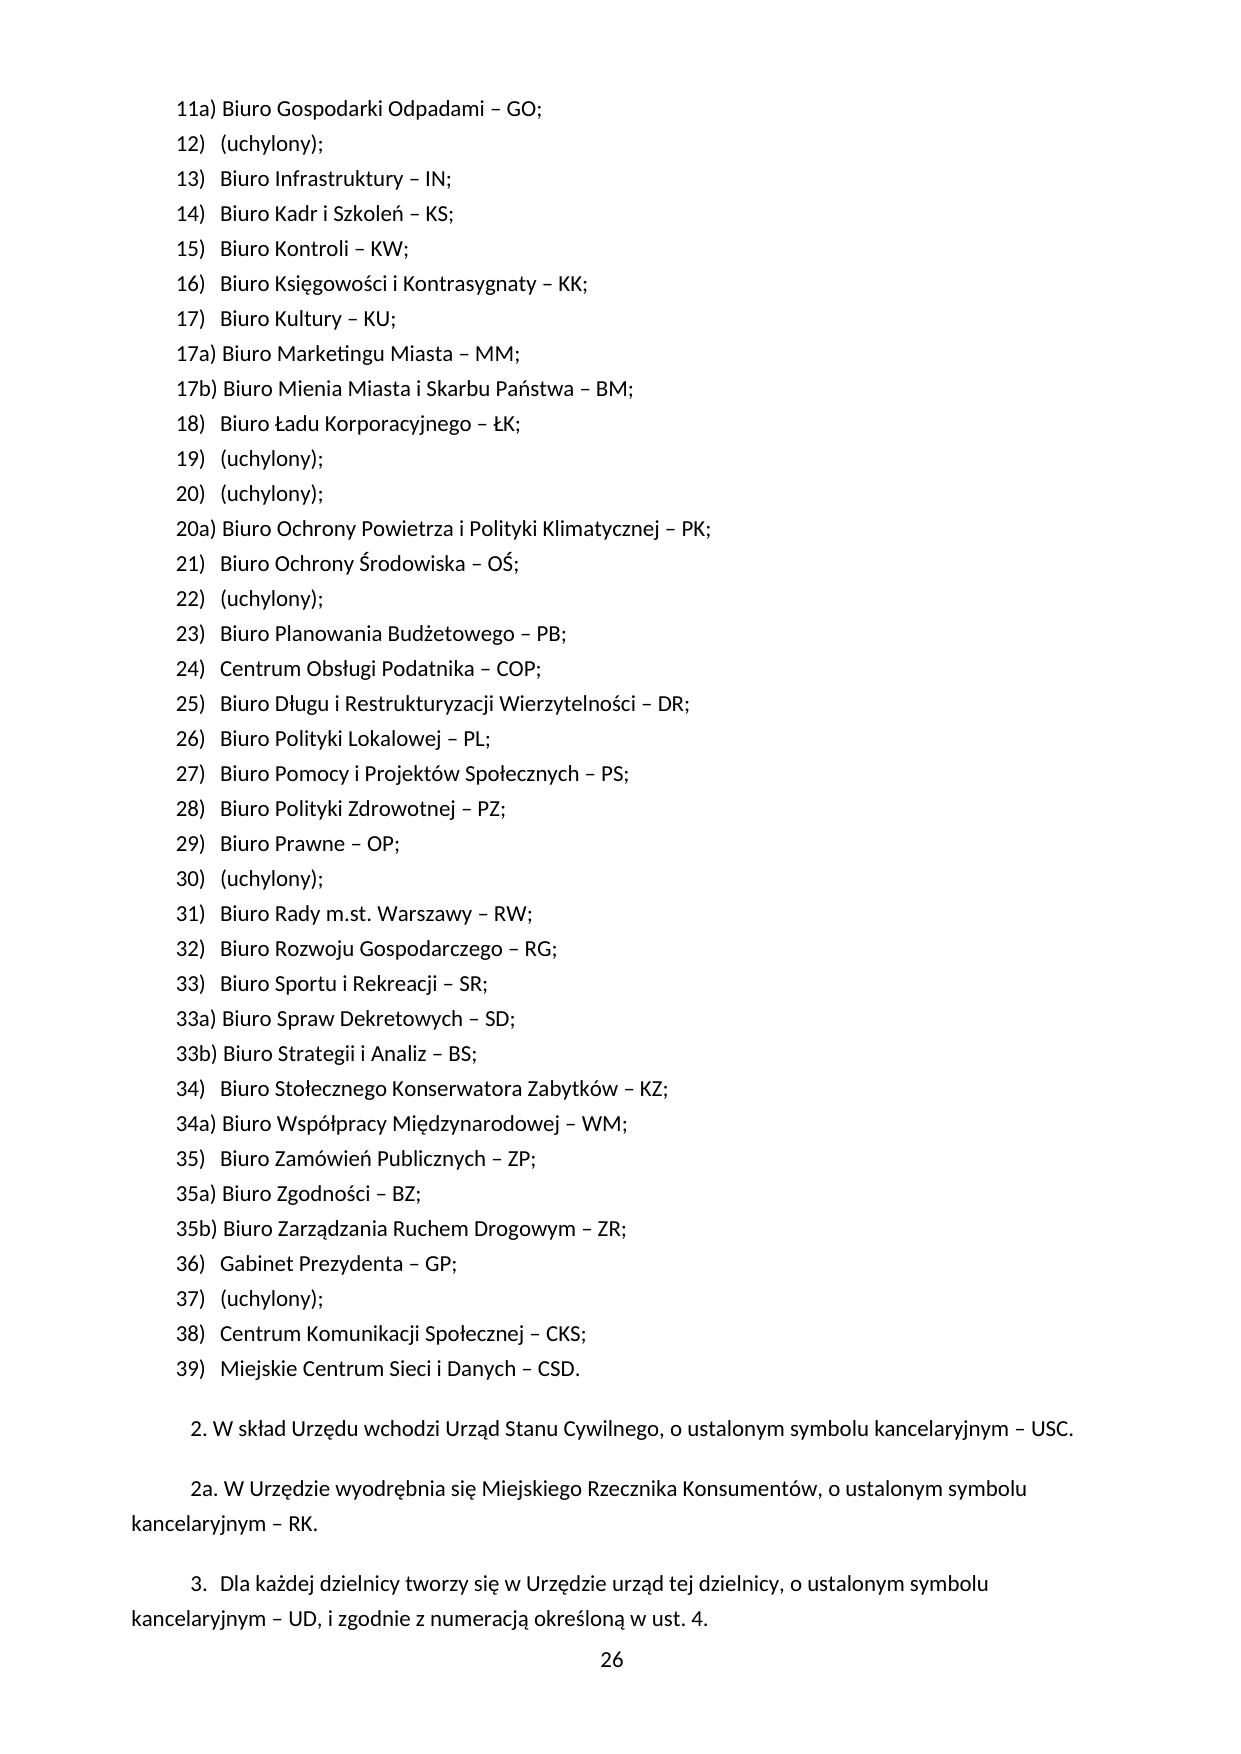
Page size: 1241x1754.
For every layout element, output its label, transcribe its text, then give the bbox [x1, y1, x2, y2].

text 11a) Biuro Gospodarki Odpadami – GO; [176, 94, 1092, 122]
list Biuro Księgowości i Kontrasygnaty – KK; [176, 269, 1092, 297]
list Biuro Zamówień Publicznych – ZP; [176, 1144, 1092, 1172]
text 34a) Biuro Współpracy Międzynarodowej – WM; [176, 1109, 1092, 1137]
list Biuro Infrastruktury – IN; [176, 164, 1092, 192]
list Biuro Kadr i Szkoleń – KS; [176, 199, 1092, 227]
text 17a) Biuro Marketingu Miasta – MM; [176, 339, 1092, 367]
text 35b) Biuro Zarządzania Ruchem Drogowym – ZR; [176, 1214, 1092, 1242]
text 35a) Biuro Zgodności – BZ; [176, 1179, 1092, 1207]
list Biuro Polityki Lokalowej – PL; [176, 724, 1092, 752]
list Miejskie Centrum Sieci i Danych – CSD. [176, 1354, 1092, 1382]
list (uchylony); [176, 129, 1092, 157]
list Biuro Stołecznego Konserwatora Zabytków – KZ; [176, 1074, 1092, 1102]
text 2. W skład Urzędu wchodzi Urząd Stanu Cywilnego, o ustalonym symbolu kancelaryjnym – USC. [131, 1414, 1092, 1442]
list Biuro Rozwoju Gospodarczego – RG; [176, 934, 1092, 962]
list Centrum Komunikacji Społecznej – CKS; [176, 1319, 1092, 1347]
text 33a) Biuro Spraw Dekretowych – SD; [176, 1004, 1092, 1032]
list Biuro Polityki Zdrowotnej – PZ; [176, 794, 1092, 822]
list Biuro Kultury – KU; [176, 304, 1092, 332]
list Biuro Ochrony Środowiska – OŚ; [176, 549, 1092, 577]
list (uchylony); [176, 1284, 1092, 1312]
list Biuro Pomocy i Projektów Społecznych – PS; [176, 759, 1092, 787]
list Biuro Długu i Restrukturyzacji Wierzytelności – DR; [176, 689, 1092, 717]
list Biuro Prawne – OP; [176, 829, 1092, 857]
list (uchylony); [176, 479, 1092, 507]
list Biuro Planowania Budżetowego – PB; [176, 619, 1092, 647]
text 20a) Biuro Ochrony Powietrza i Polityki Klimatycznej – PK; [176, 514, 1092, 542]
text 2a. W Urzędzie wyodrębnia się Miejskiego Rzecznika Konsumentów, o ustalonym symbolu kancelaryjnym – RK. [131, 1474, 1092, 1537]
text 17b) Biuro Mienia Miasta i Skarbu Państwa – BM; [176, 374, 1092, 402]
list Gabinet Prezydenta – GP; [176, 1249, 1092, 1277]
list (uchylony); [176, 444, 1092, 472]
text 33b) Biuro Strategii i Analiz – BS; [176, 1039, 1092, 1067]
list Centrum Obsługi Podatnika – COP; [176, 654, 1092, 682]
list Biuro Rady m.st. Warszawy – RW; [176, 899, 1092, 927]
list Dla każdej dzielnicy tworzy się w Urzędzie urząd tej dzielnicy, o ustalonym symbolu kancelaryjnym – UD, i zgodnie z numeracją określoną w ust. 4. [131, 1569, 1092, 1632]
list (uchylony); [176, 584, 1092, 612]
list Biuro Ładu Korporacyjnego – ŁK; [176, 409, 1092, 437]
list Biuro Sportu i Rekreacji – SR; [176, 969, 1092, 997]
list (uchylony); [176, 864, 1092, 892]
list Biuro Kontroli – KW; [176, 234, 1092, 262]
